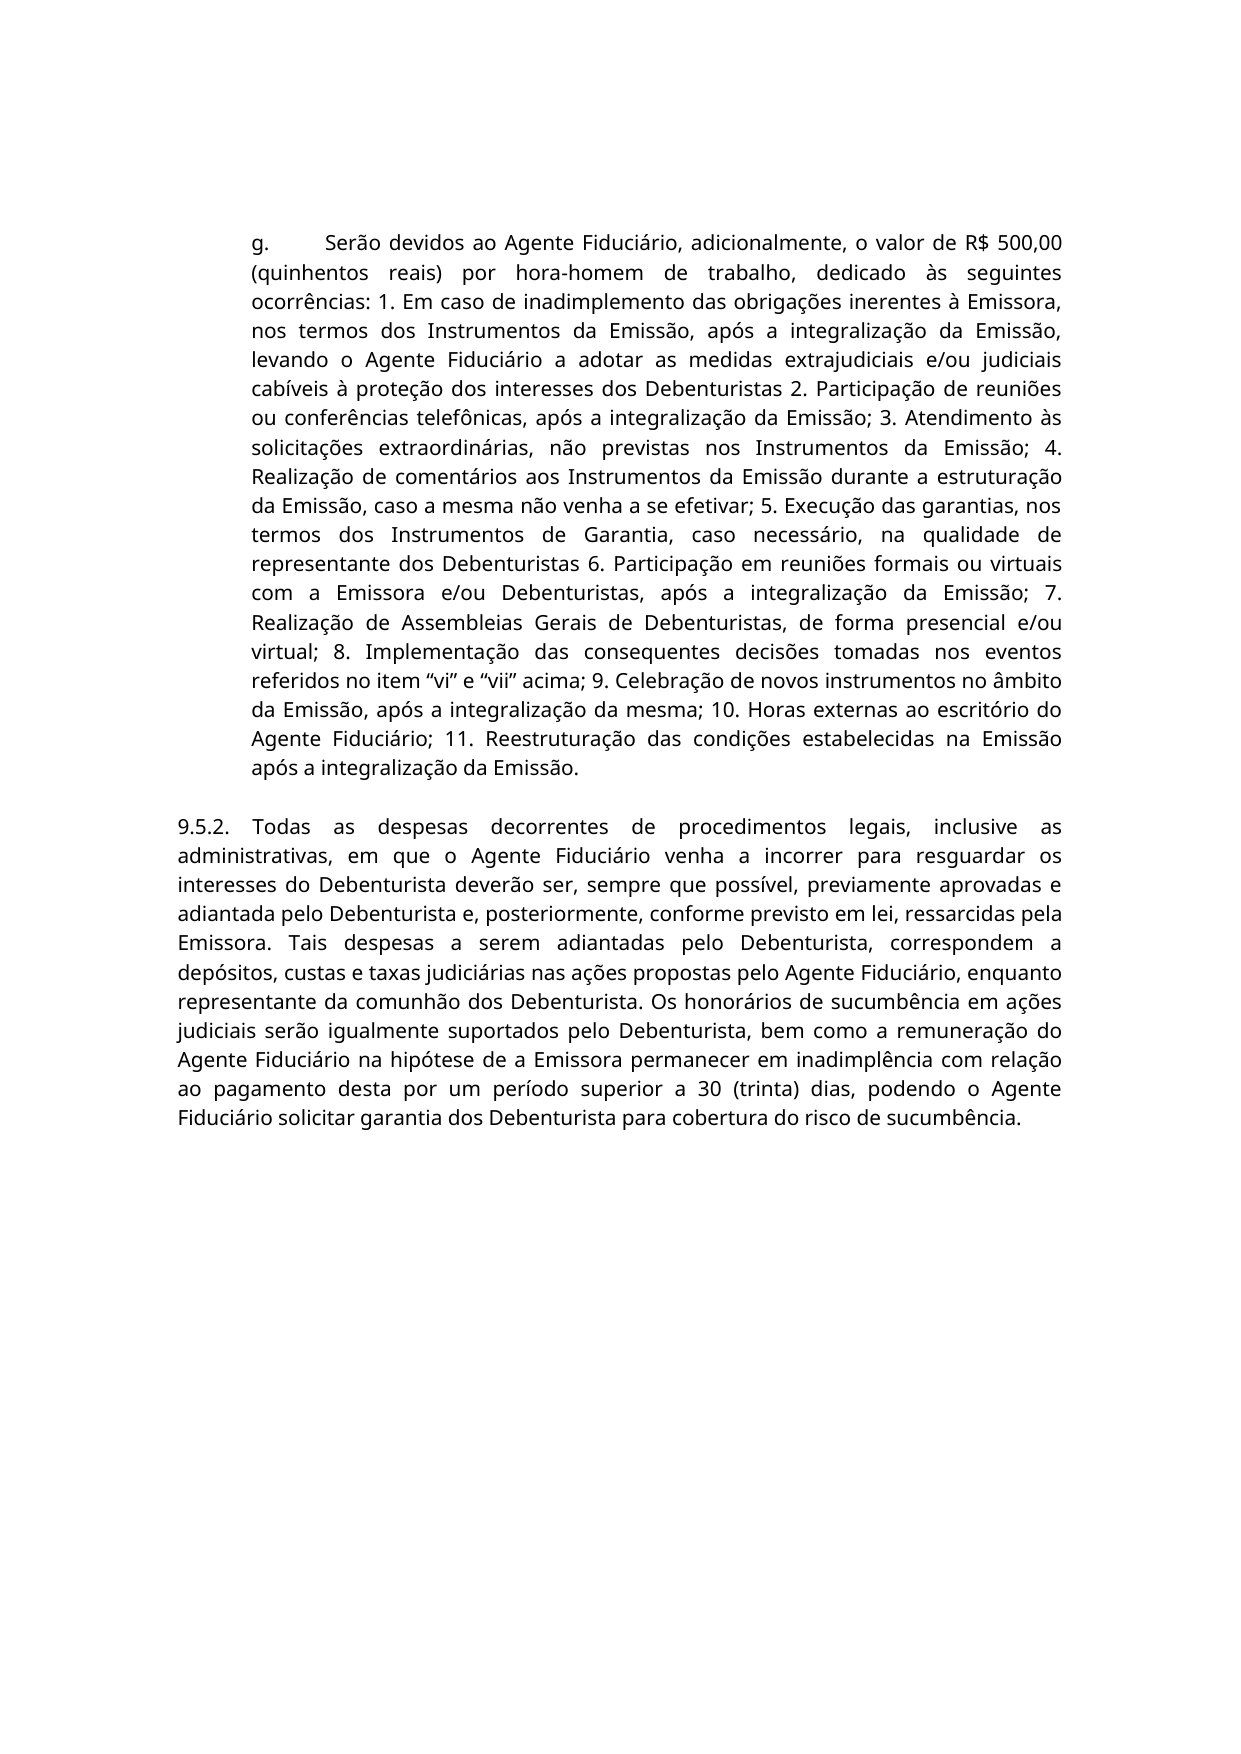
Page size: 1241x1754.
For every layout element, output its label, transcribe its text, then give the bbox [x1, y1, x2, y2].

text 9.5.2. Todas as despesas decorrentes de procedimentos legais, inclusive as administrativas, em que o Agente Fiduciário venha a incorrer para resguardar os interesses do Debenturista deverão ser, sempre que possível, previamente aprovadas e adiantada pelo Debenturista e, posteriormente, conforme previsto em lei, ressarcidas pela Emissora. Tais despesas a serem adiantadas pelo Debenturista, correspondem a depósitos, custas e taxas judiciárias nas ações propostas pelo Agente Fiduciário, enquanto representante da comunhão dos Debenturista. Os honorários de sucumbência em ações judiciais serão igualmente suportados pelo Debenturista, bem como a remuneração do Agente Fiduciário na hipótese de a Emissora permanecer em inadimplência com relação ao pagamento desta por um período superior a 30 (trinta) dias, podendo o Agente Fiduciário solicitar garantia dos Debenturista para cobertura do risco de sucumbência. [177, 811, 1063, 1132]
list g. Serão devidos ao Agente Fiduciário, adicionalmente, o valor de R$ 500,00 (quinhentos reais) por hora-homem de trabalho, dedicado às seguintes ocorrências: 1. Em caso de inadimplemento das obrigações inerentes à Emissora, nos termos dos Instrumentos da Emissão, após a integralização da Emissão, levando o Agente Fiduciário a adotar as medidas extrajudiciais e/ou judiciais cabíveis à proteção dos interesses dos Debenturistas 2. Participação de reuniões ou conferências telefônicas, após a integralização da Emissão; 3. Atendimento às solicitações extraordinárias, não previstas nos Instrumentos da Emissão; 4. Realização de comentários aos Instrumentos da Emissão durante a estruturação da Emissão, caso a mesma não venha a se efetivar; 5. Execução das garantias, nos termos dos Instrumentos de Garantia, caso necessário, na qualidade de representante dos Debenturistas 6. Participação em reuniões formais ou virtuais com a Emissora e/ou Debenturistas, após a integralização da Emissão; 7. Realização de Assembleias Gerais de Debenturistas, de forma presencial e/ou virtual; 8. Implementação das consequentes decisões tomadas nos eventos referidos no item “vi” e “vii” acima; 9. Celebração de novos instrumentos no âmbito da Emissão, após a integralização da mesma; 10. Horas externas ao escritório do Agente Fiduciário; 11. Reestruturação das condições estabelecidas na Emissão após a integralização da Emissão. [251, 227, 1063, 782]
